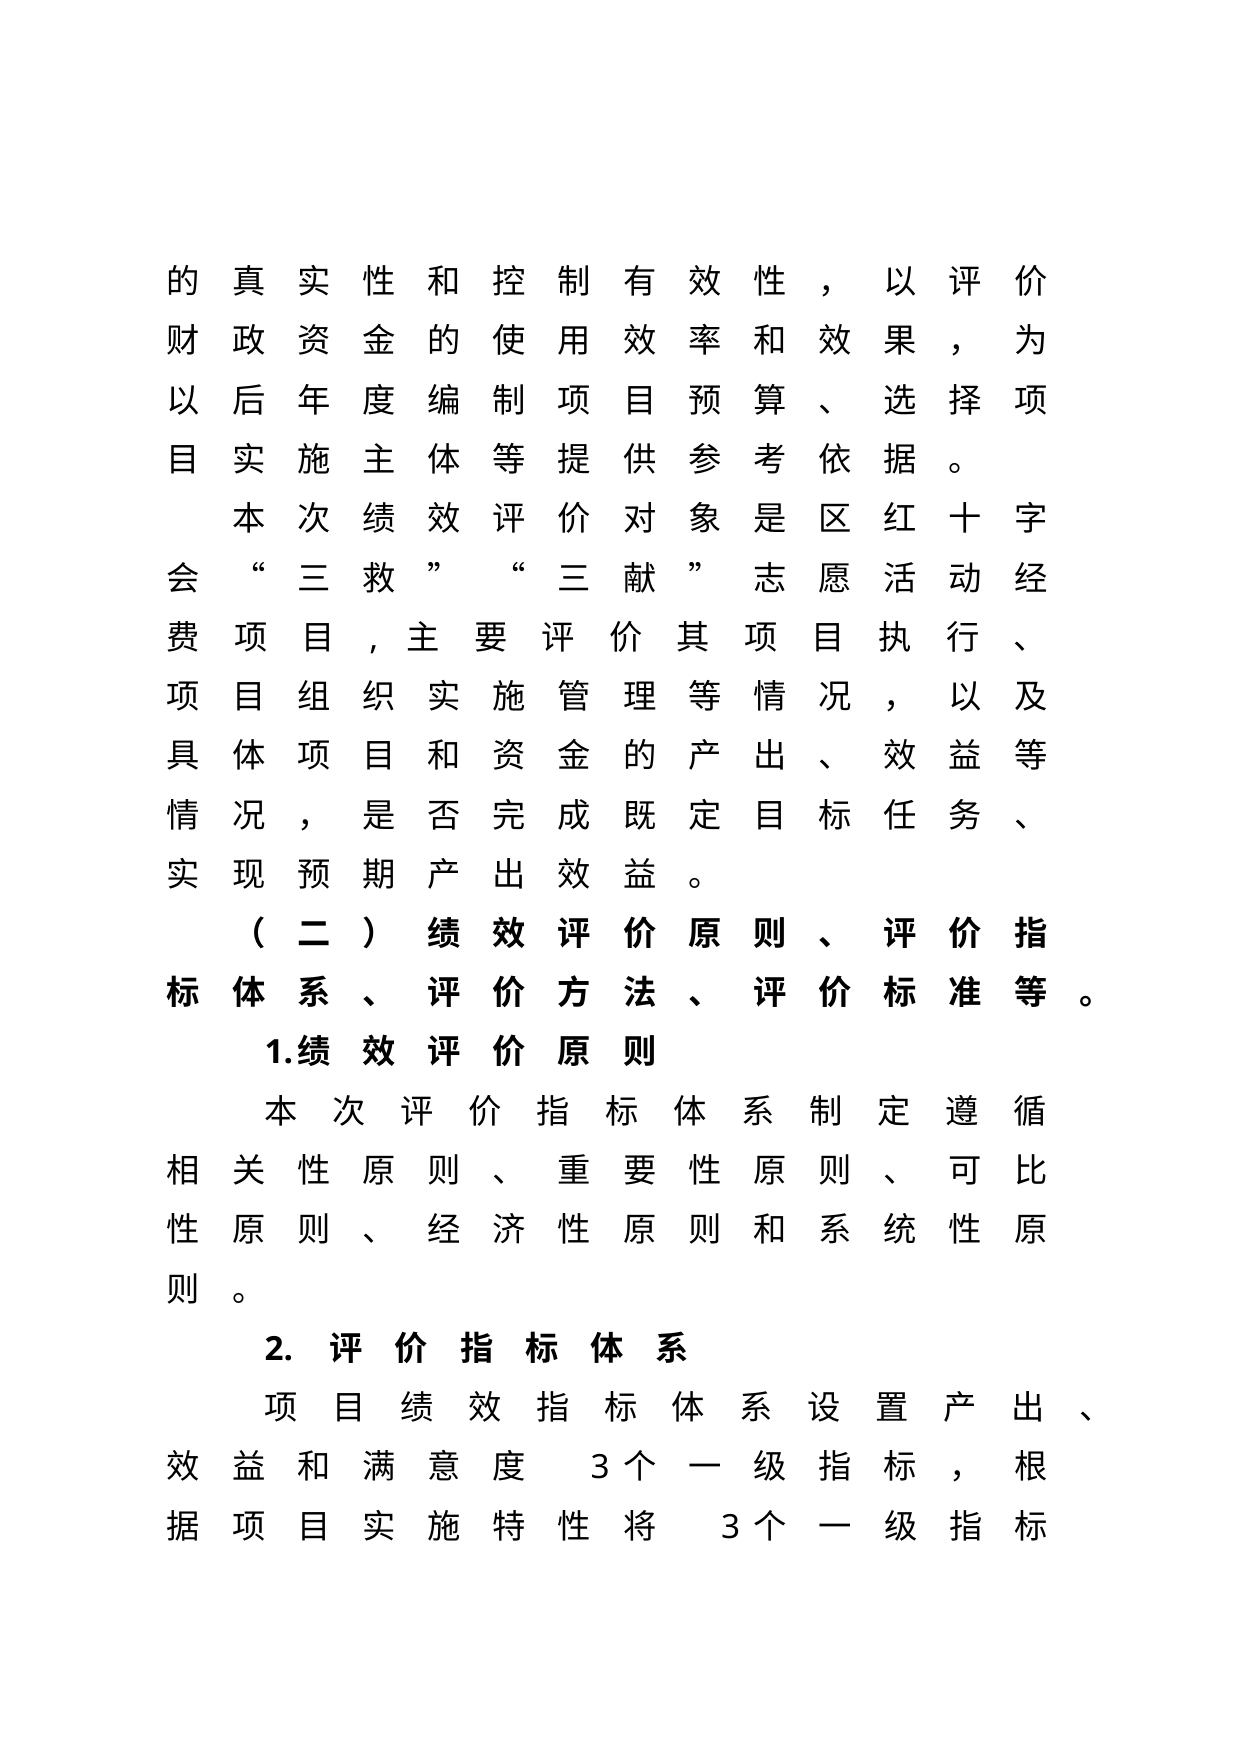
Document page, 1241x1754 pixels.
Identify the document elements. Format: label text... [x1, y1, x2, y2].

text 本次评价指标体系制定遵循相关性原则、重要性原则、可比性原则、经济性原则和系统性原则。 [167, 1079, 1079, 1316]
text 1.绩效评价原则 [167, 1020, 1079, 1079]
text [167, 249, 1079, 486]
text 2. 评价指标体系 [167, 1316, 1079, 1376]
text 本次绩效评价对象是区红十字会“三救”“三献”志愿活动经费项目, 主要评价其项目执行、项目组织实施管理等情况，以及具体项目和资金的产出、效益等情况，是否完成既定目标任务、实现预期产出效益。 [167, 486, 1079, 901]
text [167, 1376, 1079, 1553]
text （二）绩效评价原则、评价指标体系、评价方法、评价标准等。 [167, 901, 1079, 1020]
